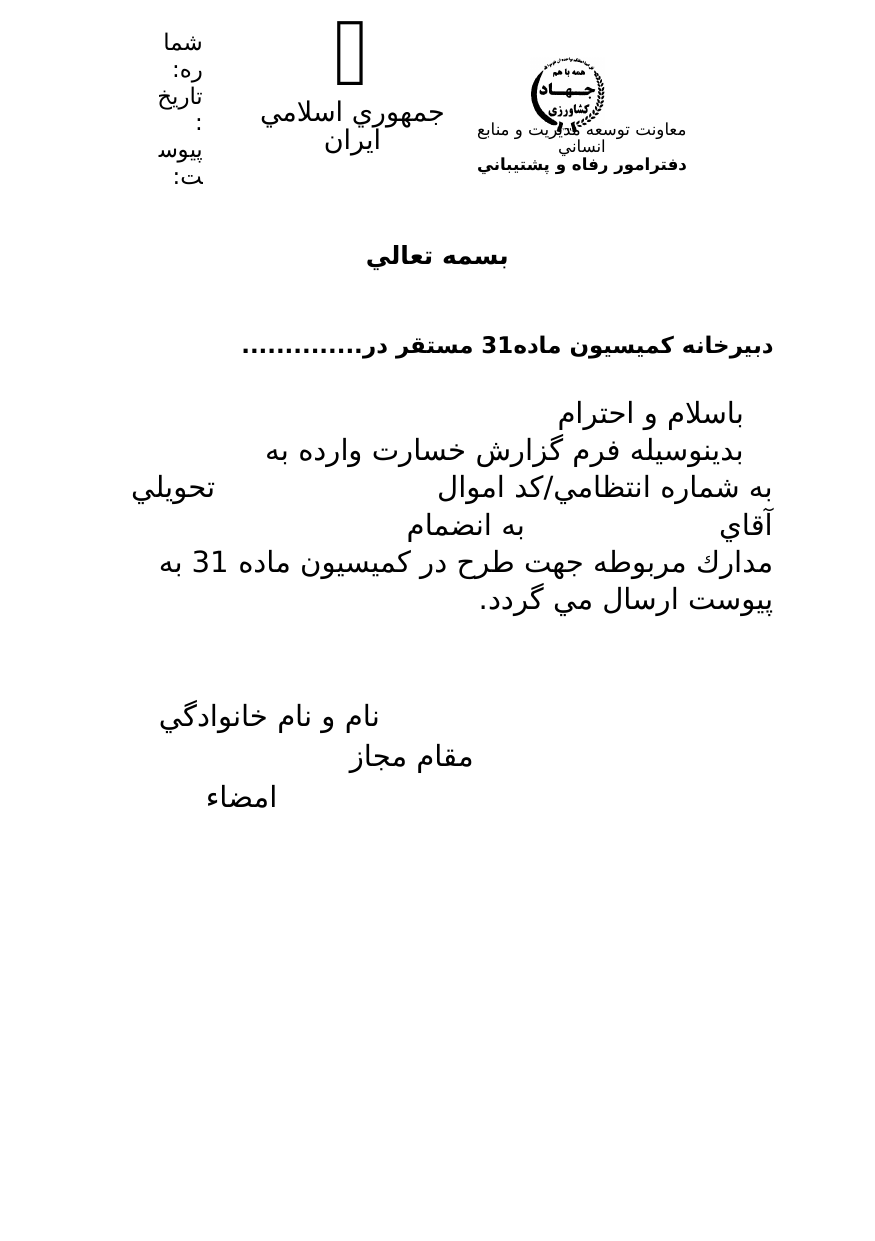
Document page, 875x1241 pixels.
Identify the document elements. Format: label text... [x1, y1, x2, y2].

text امضاء [100, 781, 399, 814]
picture [530, 57, 605, 132]
text بدينوسيله فرم گزارش خسارت وارده به به شماره انتظامي/كد اموال تحويلي آقاي به انضمام مدارك مربوطه جهت طرح در كميسيون ماده 31 به پيوست ارسال مي گردد. [100, 433, 774, 616]
text نام و نام خانوادگي مقام مجاز [100, 699, 474, 774]
text بسمه تعالي [100, 241, 774, 270]
text باسلام و احترام [100, 396, 774, 430]
text دبيرخانه كميسيون ماده31 مستقر در.............. [100, 333, 774, 359]
